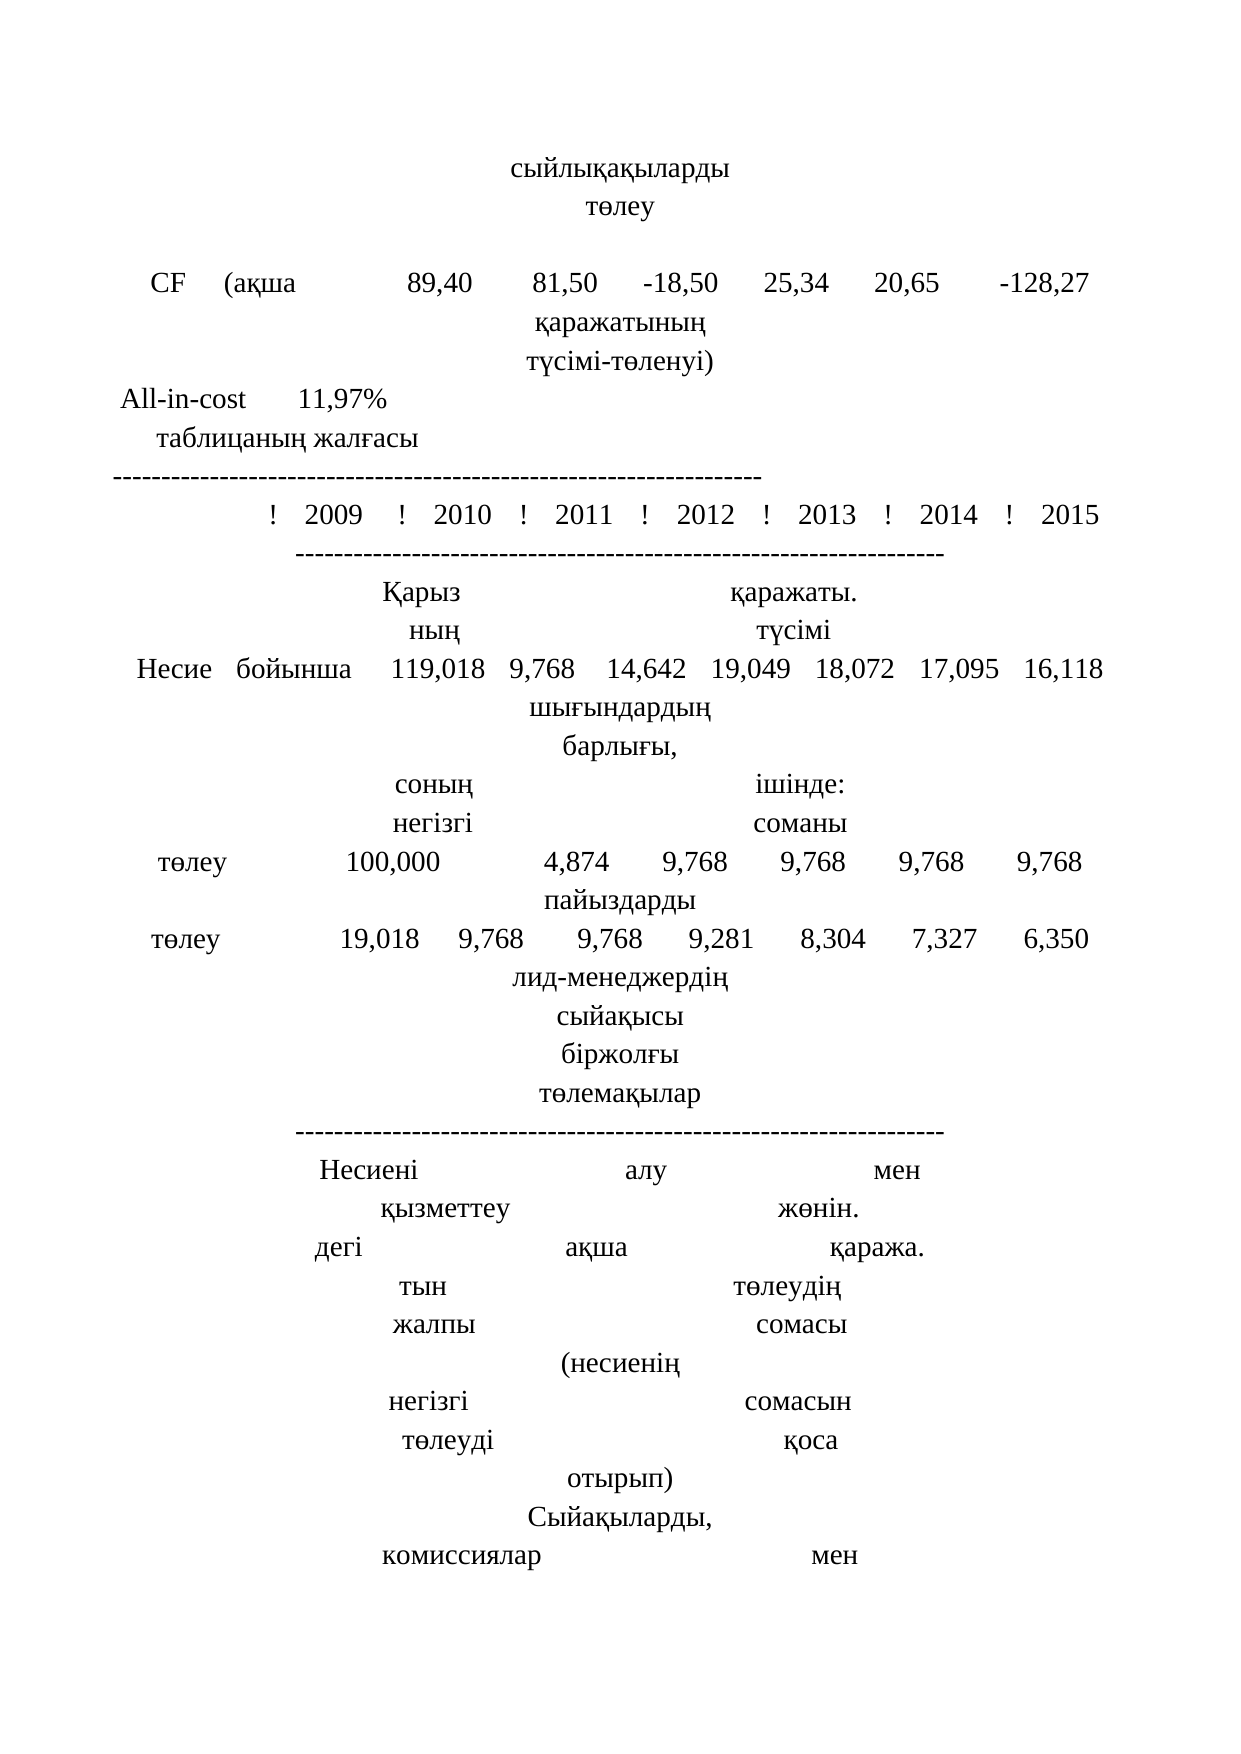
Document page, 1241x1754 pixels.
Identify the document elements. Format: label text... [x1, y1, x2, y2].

text таблицаның жалғасы [112, 420, 1128, 453]
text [112, 458, 1128, 1571]
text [112, 150, 1128, 415]
